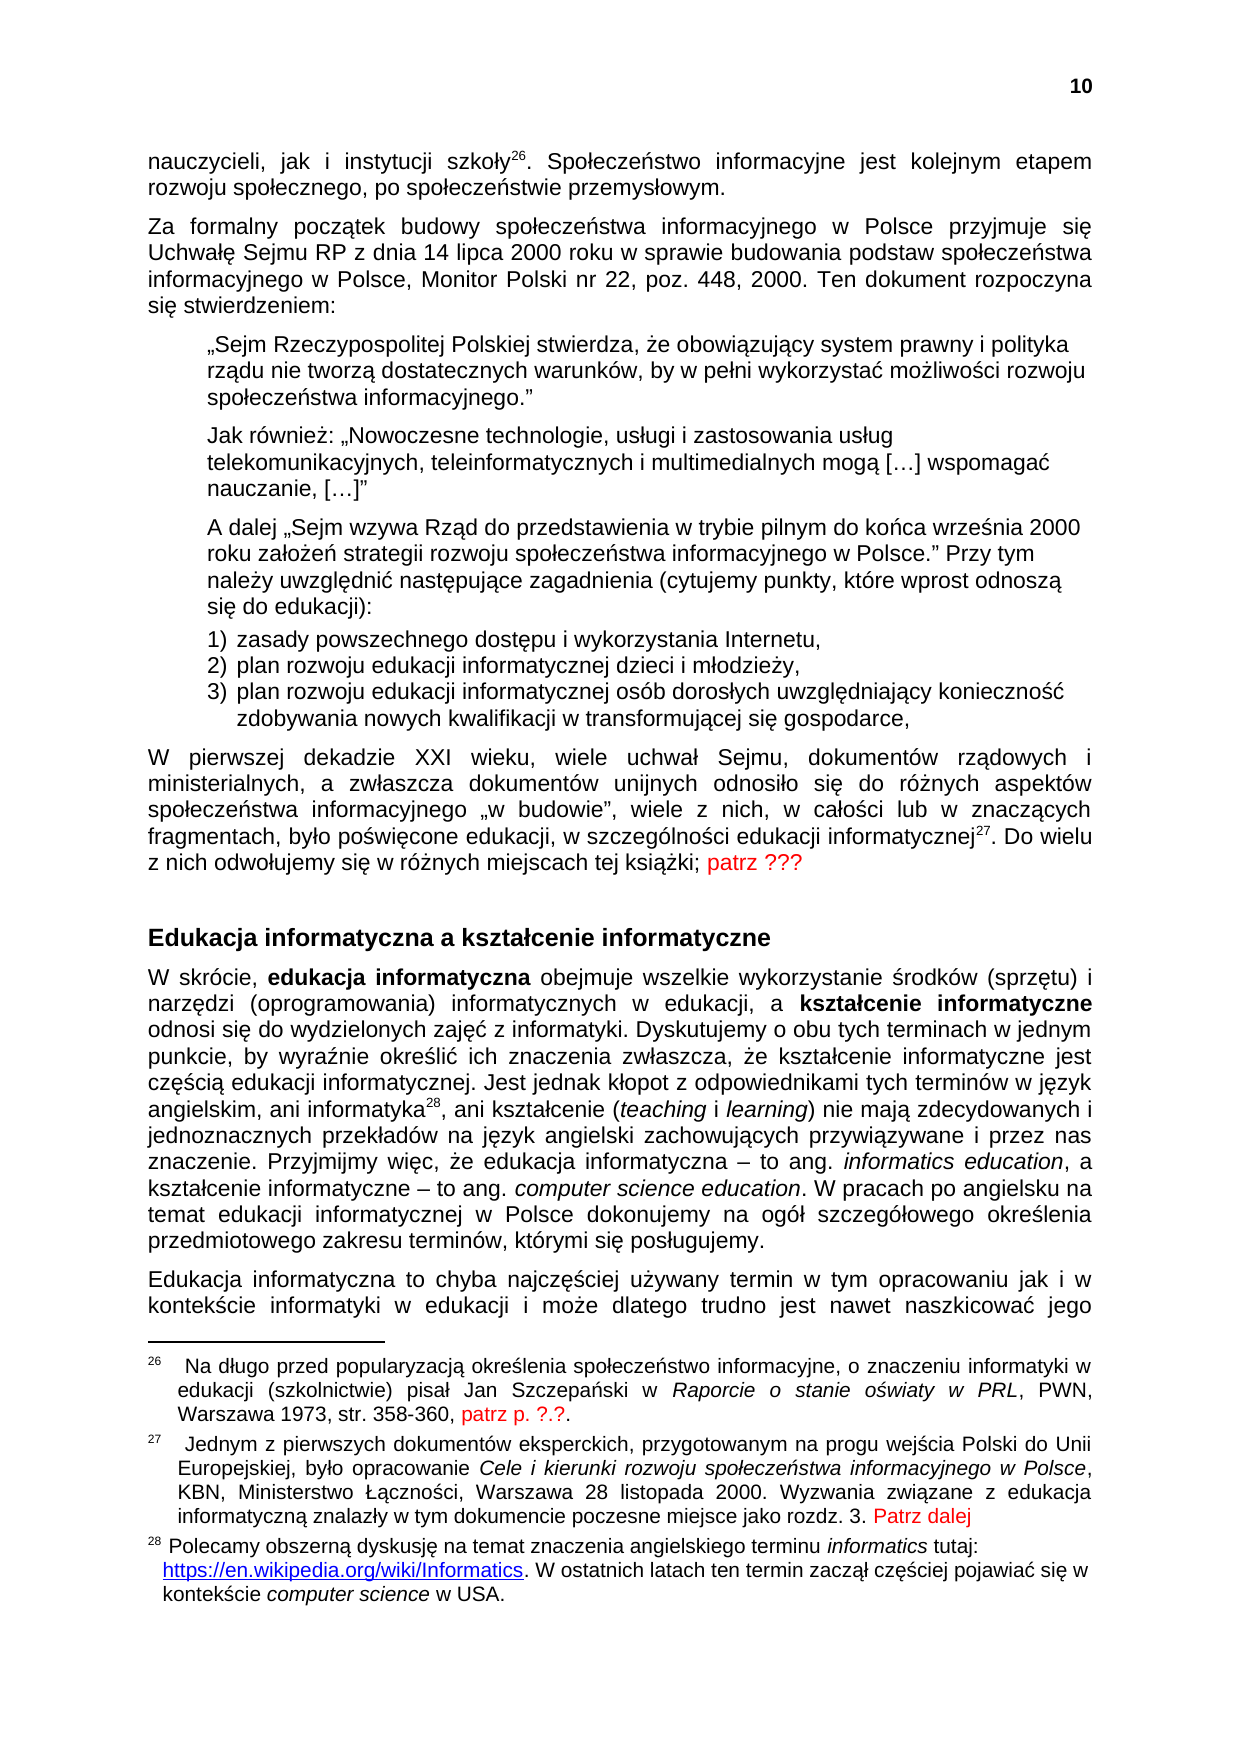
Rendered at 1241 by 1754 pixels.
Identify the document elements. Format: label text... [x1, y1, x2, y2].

list zasady powszechnego dostępu i wykorzystania Internetu, [207, 626, 1092, 652]
text W pierwszej dekadzie XXI wieku, wiele uchwał Sejmu, dokumentów rządowych i ministerialnych, a zwłaszcza dokumentów unijnych odnosiło się do różnych aspektów społeczeństwa informacyjnego „w budowie”, wiele z nich, w całości lub w znaczących fragmentach, było poświęcone edukacji, w szczególności edukacji informatycznej. Do wielu z nich odwołujemy się w różnych miejscach tej książki; patrz ??? [148, 743, 1092, 875]
text A dalej „Sejm wzywa Rząd do przedstawienia w trybie pilnym do końca września 2000 roku założeń strategii rozwoju społeczeństwa informacyjnego w Polsce.” Przy tym należy uwzględnić następujące zagadnienia (cytujemy punkty, które wprost odnoszą się do edukacji): [207, 514, 1092, 619]
list plan rozwoju edukacji informatycznej osób dorosłych uwzględniający konieczność zdobywania nowych kwalifikacji w transformującej się gospodarce, [207, 678, 1092, 731]
text „Sejm Rzeczypospolitej Polskiej stwierdza, że obowiązujący system prawny i polityka rządu nie tworzą dostatecznych warunków, by w pełni wykorzystać możliwości rozwoju społeczeństwa informacyjnego.” [207, 331, 1092, 410]
text Edukacja informatyczna a kształcenie informatyczne [148, 922, 1092, 951]
text Jak również: „Nowoczesne technologie, usługi i zastosowania usług telekomunikacyjnych, teleinformatycznych i multimedialnych mogą […] wspomagać nauczanie, […]” [207, 422, 1092, 501]
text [148, 148, 1092, 200]
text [148, 1266, 1092, 1319]
text Za formalny początek budowy społeczeństwa informacyjnego w Polsce przyjmuje się Uchwałę Sejmu RP z dnia 14 lipca 2000 roku w sprawie budowania podstaw społeczeństwa informacyjnego w Polsce, Monitor Polski nr 22, poz. 448, 2000. Ten dokument rozpoczyna się stwierdzeniem: [148, 213, 1092, 318]
list plan rozwoju edukacji informatycznej dzieci i młodzieży, [207, 652, 1092, 678]
text W skrócie, edukacja informatyczna obejmuje wszelkie wykorzystanie środków (sprzętu) i narzędzi (oprogramowania) informatycznych w edukacji, a kształcenie informatyczne odnosi się do wydzielonych zajęć z informatyki. Dyskutujemy o obu tych terminach w jednym punkcie, by wyraźnie określić ich znaczenia zwłaszcza, że kształcenie informatyczne jest częścią edukacji informatycznej. Jest jednak kłopot z odpowiednikami tych terminów w język angielskim, ani informatyka, ani kształcenie (teaching i learning) nie mają zdecydowanych i jednoznacznych przekładów na język angielski zachowujących przywiązywane i przez nas znaczenie. Przyjmijmy więc, że edukacja informatyczna – to ang. informatics education, a kształcenie informatyczne – to ang. computer science education. W pracach po angielsku na temat edukacji informatycznej w Polsce dokonujemy na ogół szczegółowego określenia przedmiotowego zakresu terminów, którymi się posługujemy. [148, 964, 1092, 1254]
